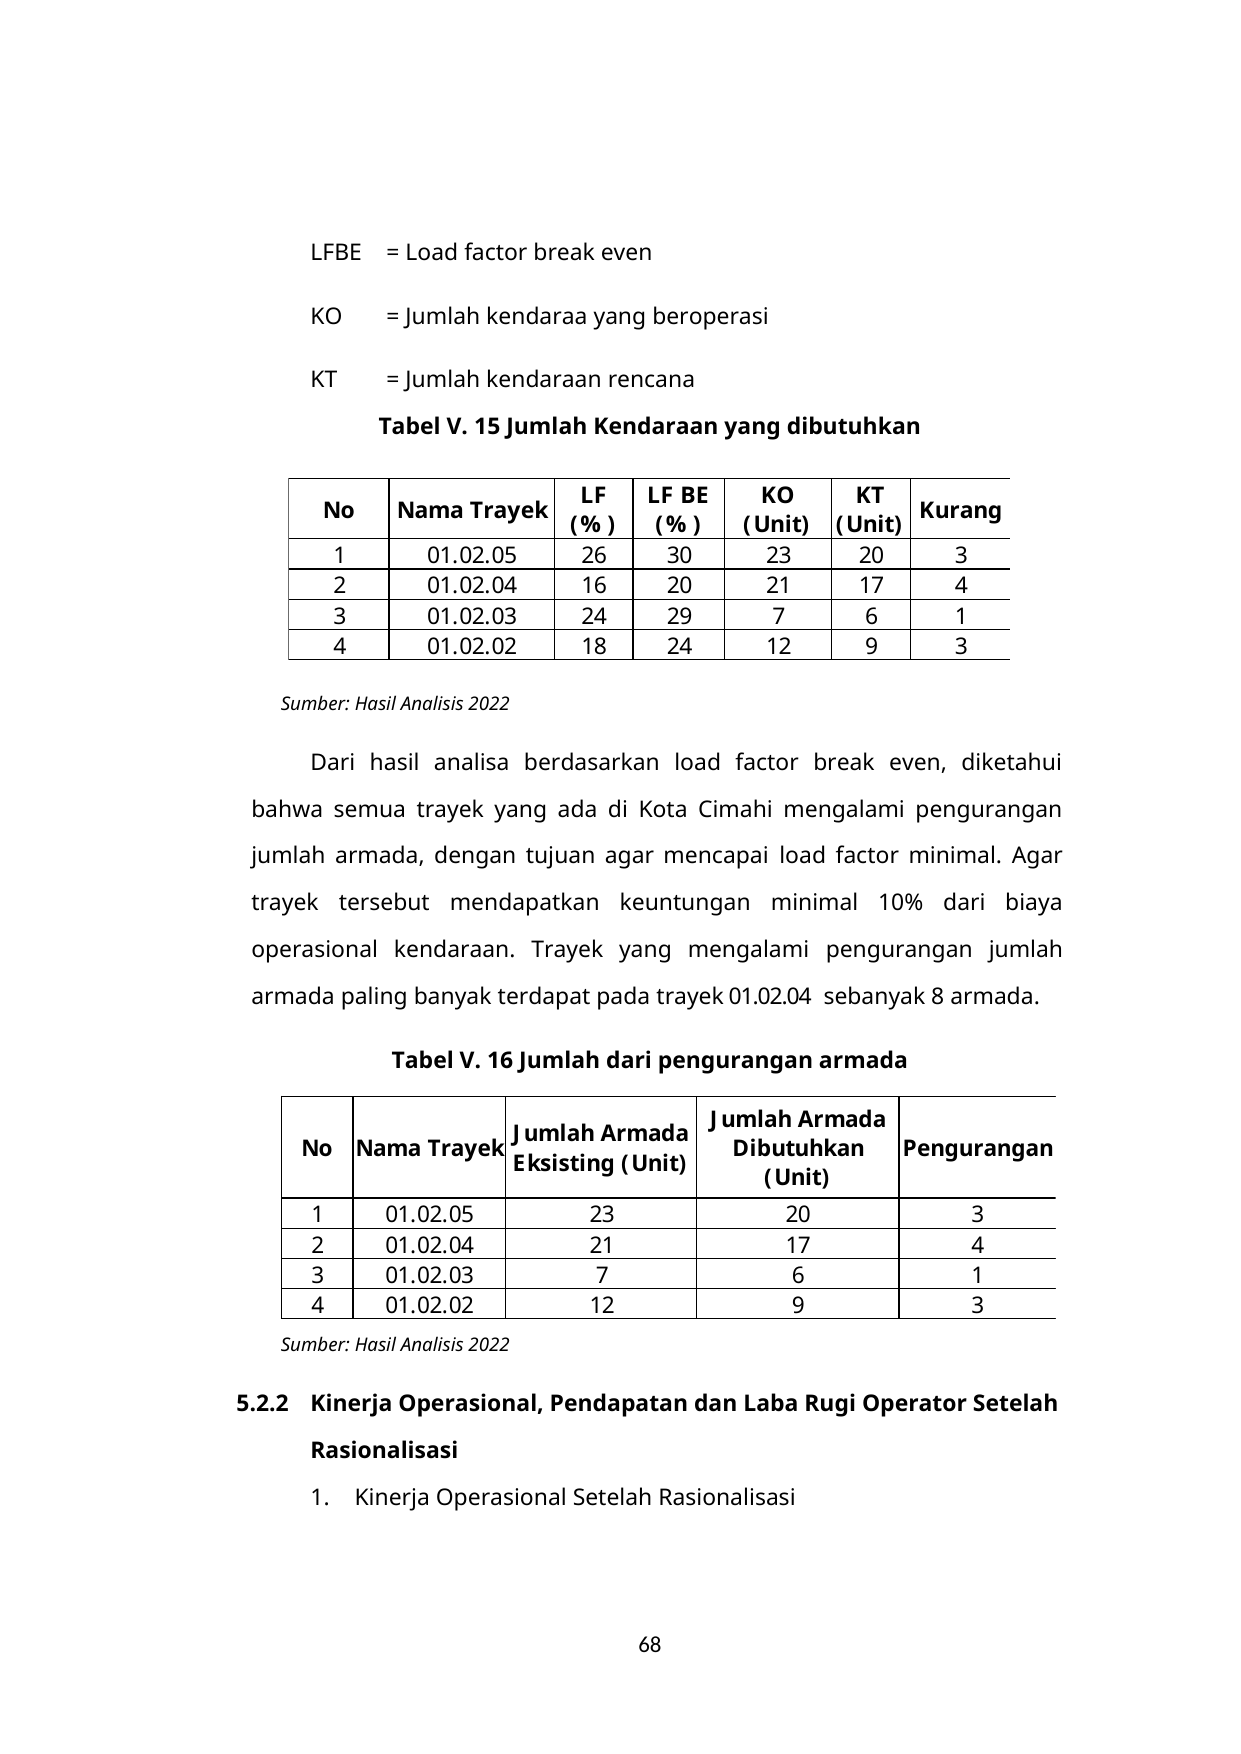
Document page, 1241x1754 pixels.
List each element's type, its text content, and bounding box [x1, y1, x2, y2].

text KO = Jumlah kendaraa yang beroperasi [310, 300, 1063, 331]
text LFBE = Load factor break even [310, 236, 1063, 267]
text KT = Jumlah kendaraan rencana [310, 363, 1063, 394]
text Tabel V. 16 Jumlah dari pengurangan armada [236, 1043, 1063, 1075]
text Dari hasil analisa berdasarkan load factor break even, diketahui bahwa semua trayek yang ada di Kota Cimahi mengalami pengurangan jumlah armada, dengan tujuan agar mencapai load factor minimal. Agar trayek tersebut mendapatkan keuntungan minimal 10% dari biaya operasional kendaraan. Trayek yang mengalami pengurangan jumlah armada paling banyak terdapat pada trayek 01.02.04 sebanyak 8 armada. [251, 746, 1063, 1011]
subtitle Kinerja Operasional, Pendapatan dan Laba Rugi Operator Setelah Rasionalisasi [236, 1387, 1063, 1465]
text Sumber: Hasil Analisis 2022 [281, 1096, 1063, 1357]
text Sumber: Hasil Analisis 2022 [281, 691, 1063, 716]
list Kinerja Operasional Setelah Rasionalisasi [310, 1480, 1063, 1512]
text Tabel V. 15 Jumlah Kendaraan yang dibutuhkan [236, 410, 1063, 441]
